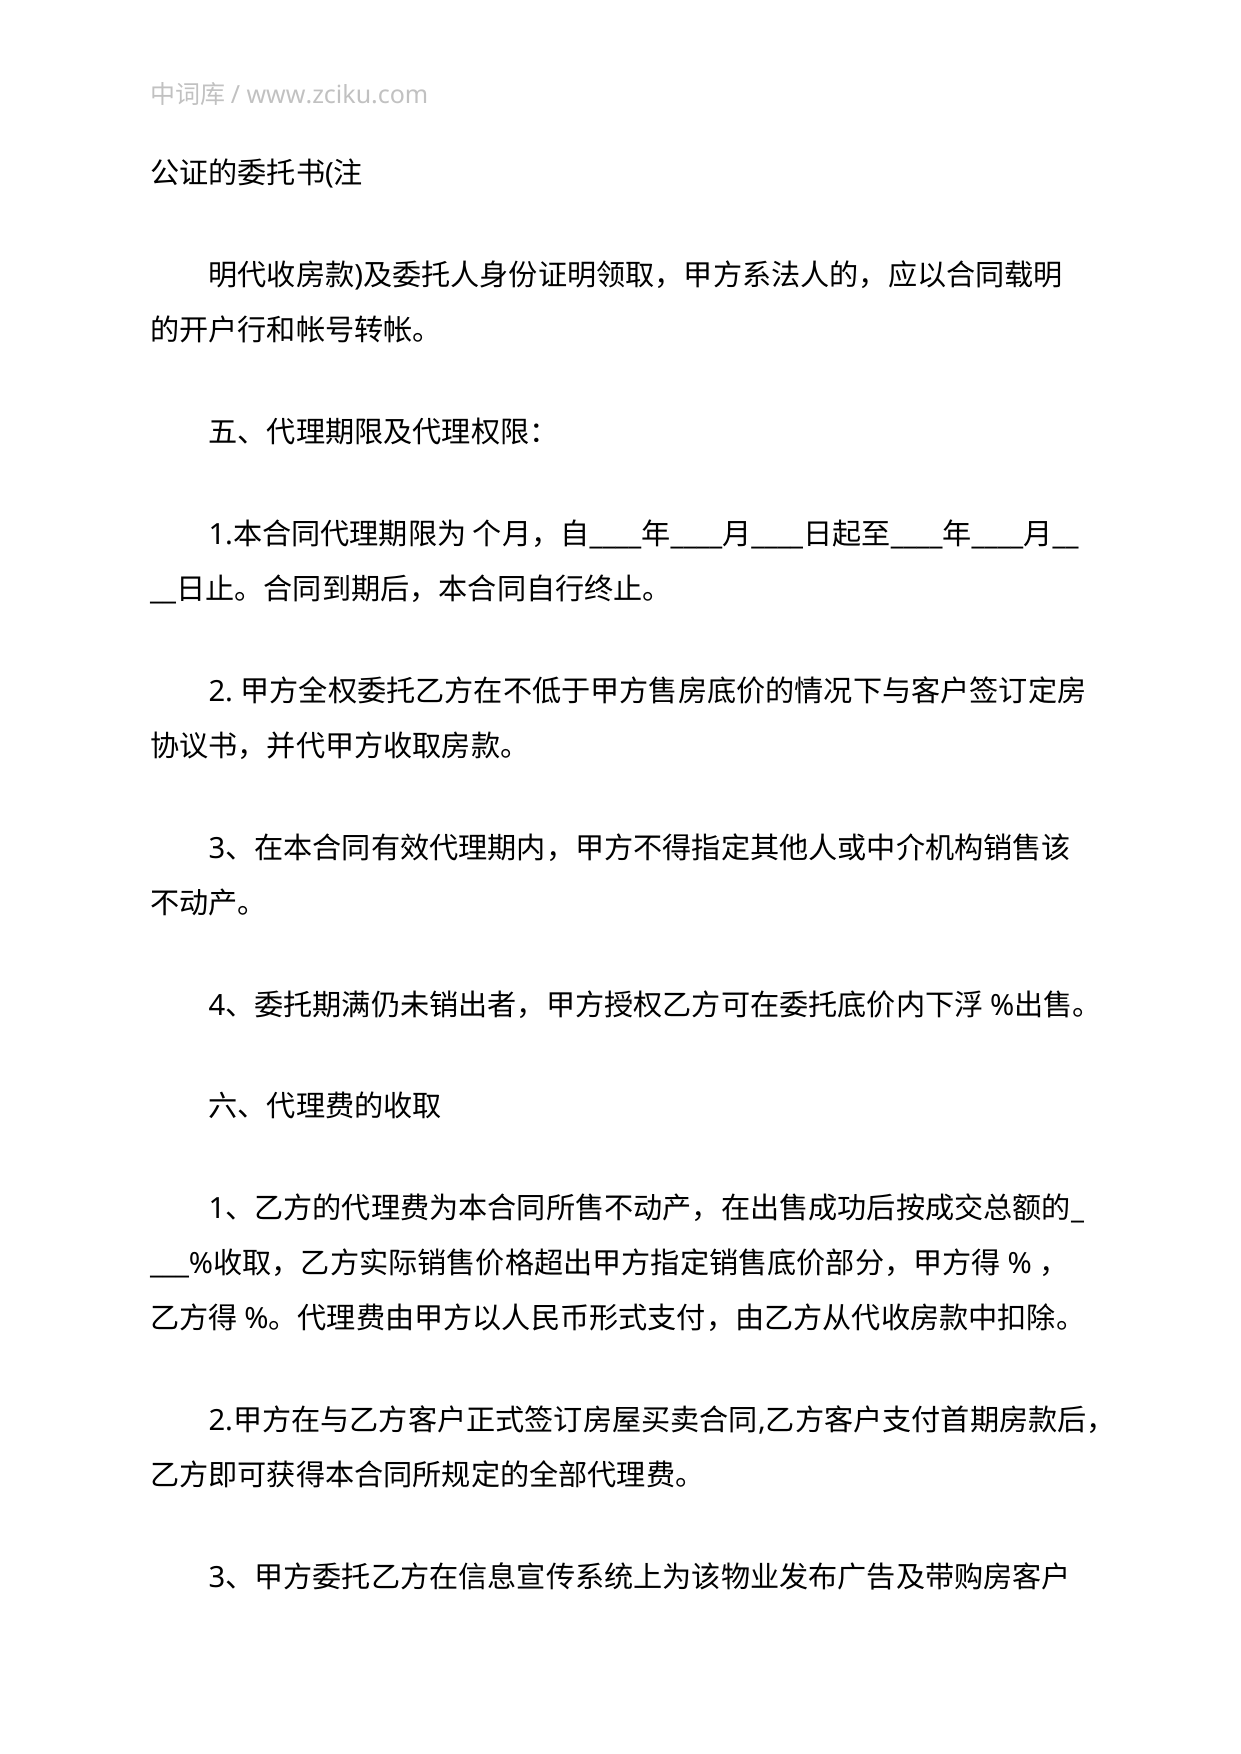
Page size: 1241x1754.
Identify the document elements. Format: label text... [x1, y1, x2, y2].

text 1.本合同代理期限为 个月，自____年____月____日起至____年____月____日止。合同到期后，本合同自行终止。 [150, 511, 1090, 608]
text 六、代理费的收取 [150, 1083, 1090, 1125]
text 2. 甲方全权委托乙方在不低于甲方售房底价的情况下与客户签订定房协议书，并代甲方收取房款。 [150, 667, 1090, 765]
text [150, 150, 1090, 192]
text 4、委托期满仍未销出者，甲方授权乙方可在委托底价内下浮 %出售。 [150, 981, 1090, 1023]
text 五、代理期限及代理权限： [150, 409, 1090, 451]
text 1、乙方的代理费为本合同所售不动产，在出售成功后按成交总额的____%收取，乙方实际销售价格超出甲方指定销售底价部分，甲方得 % ，乙方得 %。代理费由甲方以人民币形式支付，由乙方从代收房款中扣除。 [150, 1185, 1090, 1337]
text 3、在本合同有效代理期内，甲方不得指定其他人或中介机构销售该不动产。 [150, 824, 1090, 922]
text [150, 1553, 1090, 1596]
text 明代收房款)及委托人身份证明领取，甲方系法人的，应以合同载明的开户行和帐号转帐。 [150, 252, 1090, 349]
text 2.甲方在与乙方客户正式签订房屋买卖合同,乙方客户支付首期房款后，乙方即可获得本合同所规定的全部代理费。 [150, 1397, 1090, 1494]
